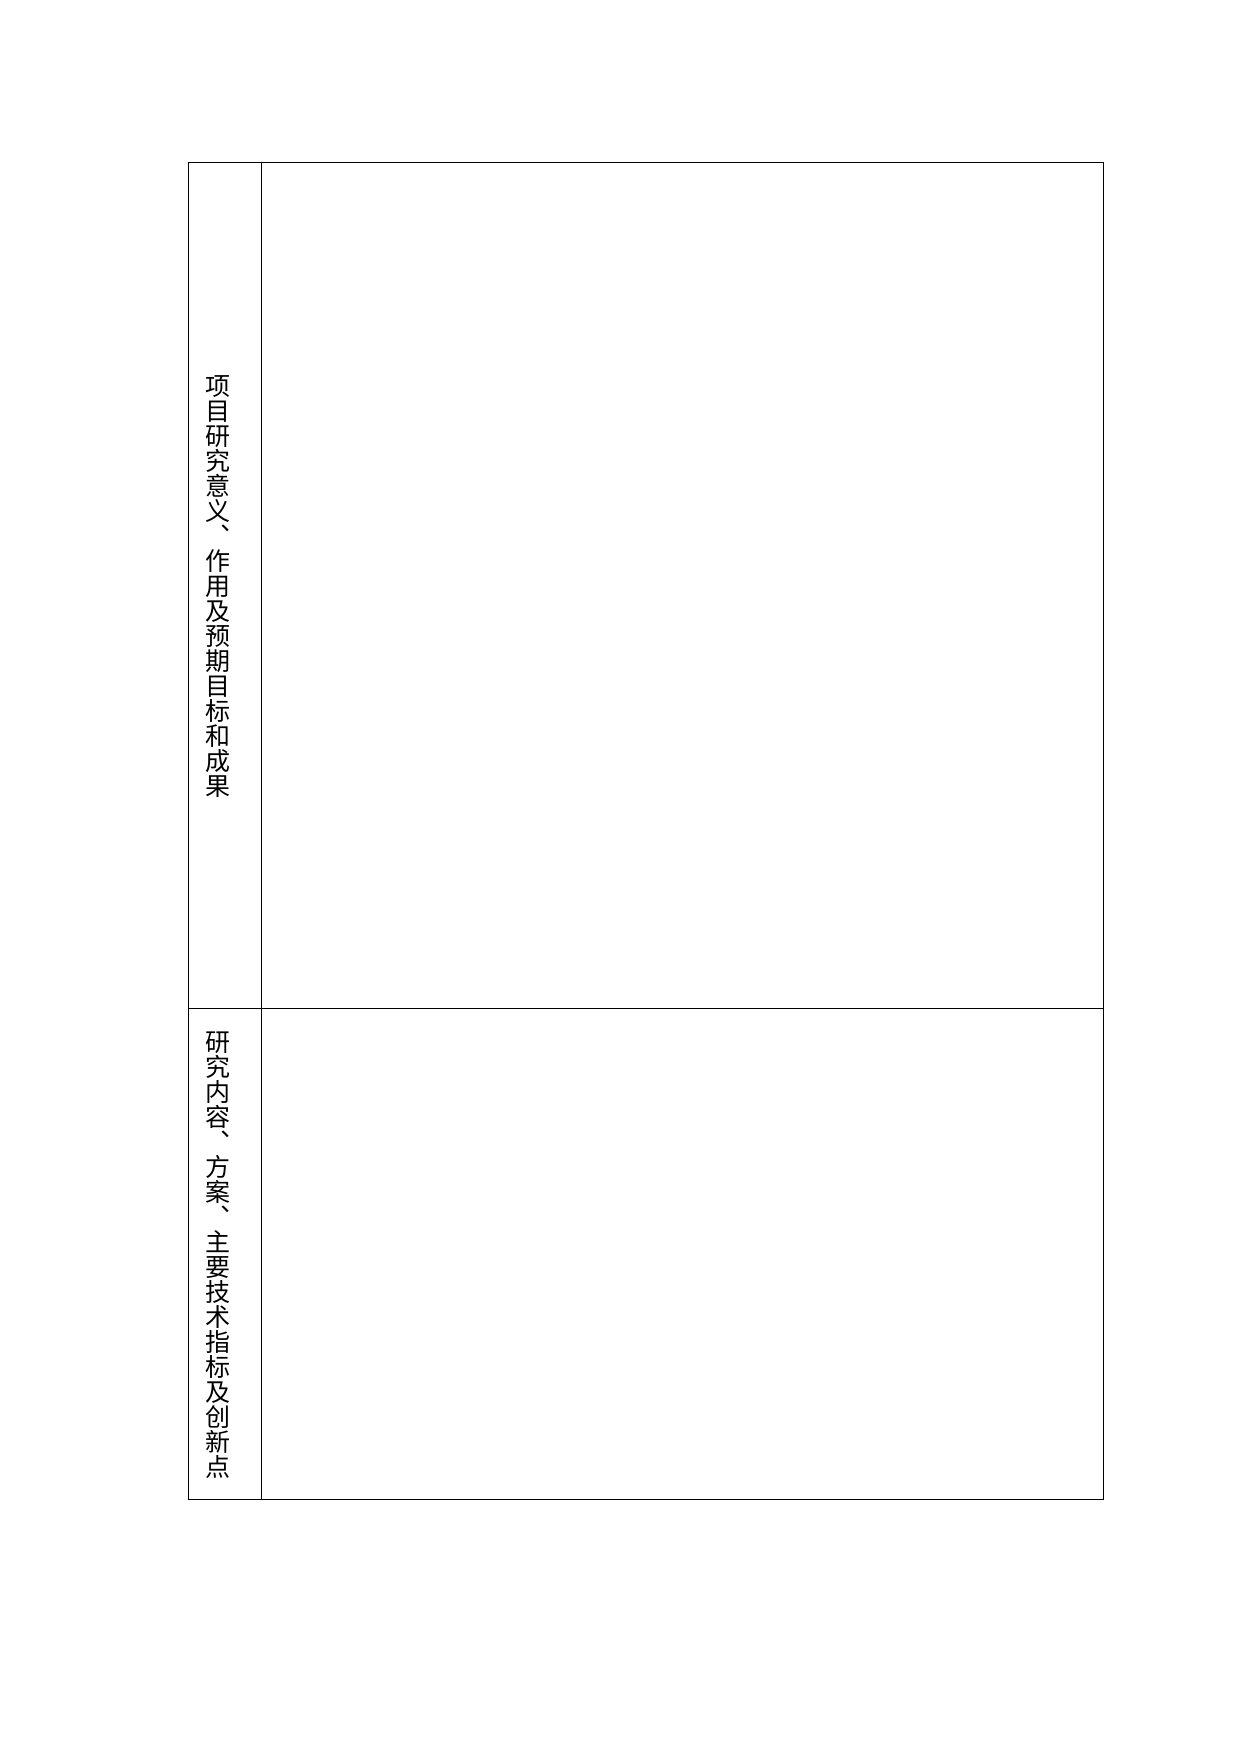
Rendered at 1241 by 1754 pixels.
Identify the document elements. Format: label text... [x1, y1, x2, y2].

table_cell 研究内容、方案、主要技术指标及创新点 [189, 1009, 261, 1499]
table_cell [262, 1009, 1103, 1499]
table_cell [262, 163, 1103, 1008]
table_cell 项目研究意义、作用及预期目标和成果 [189, 163, 261, 1008]
